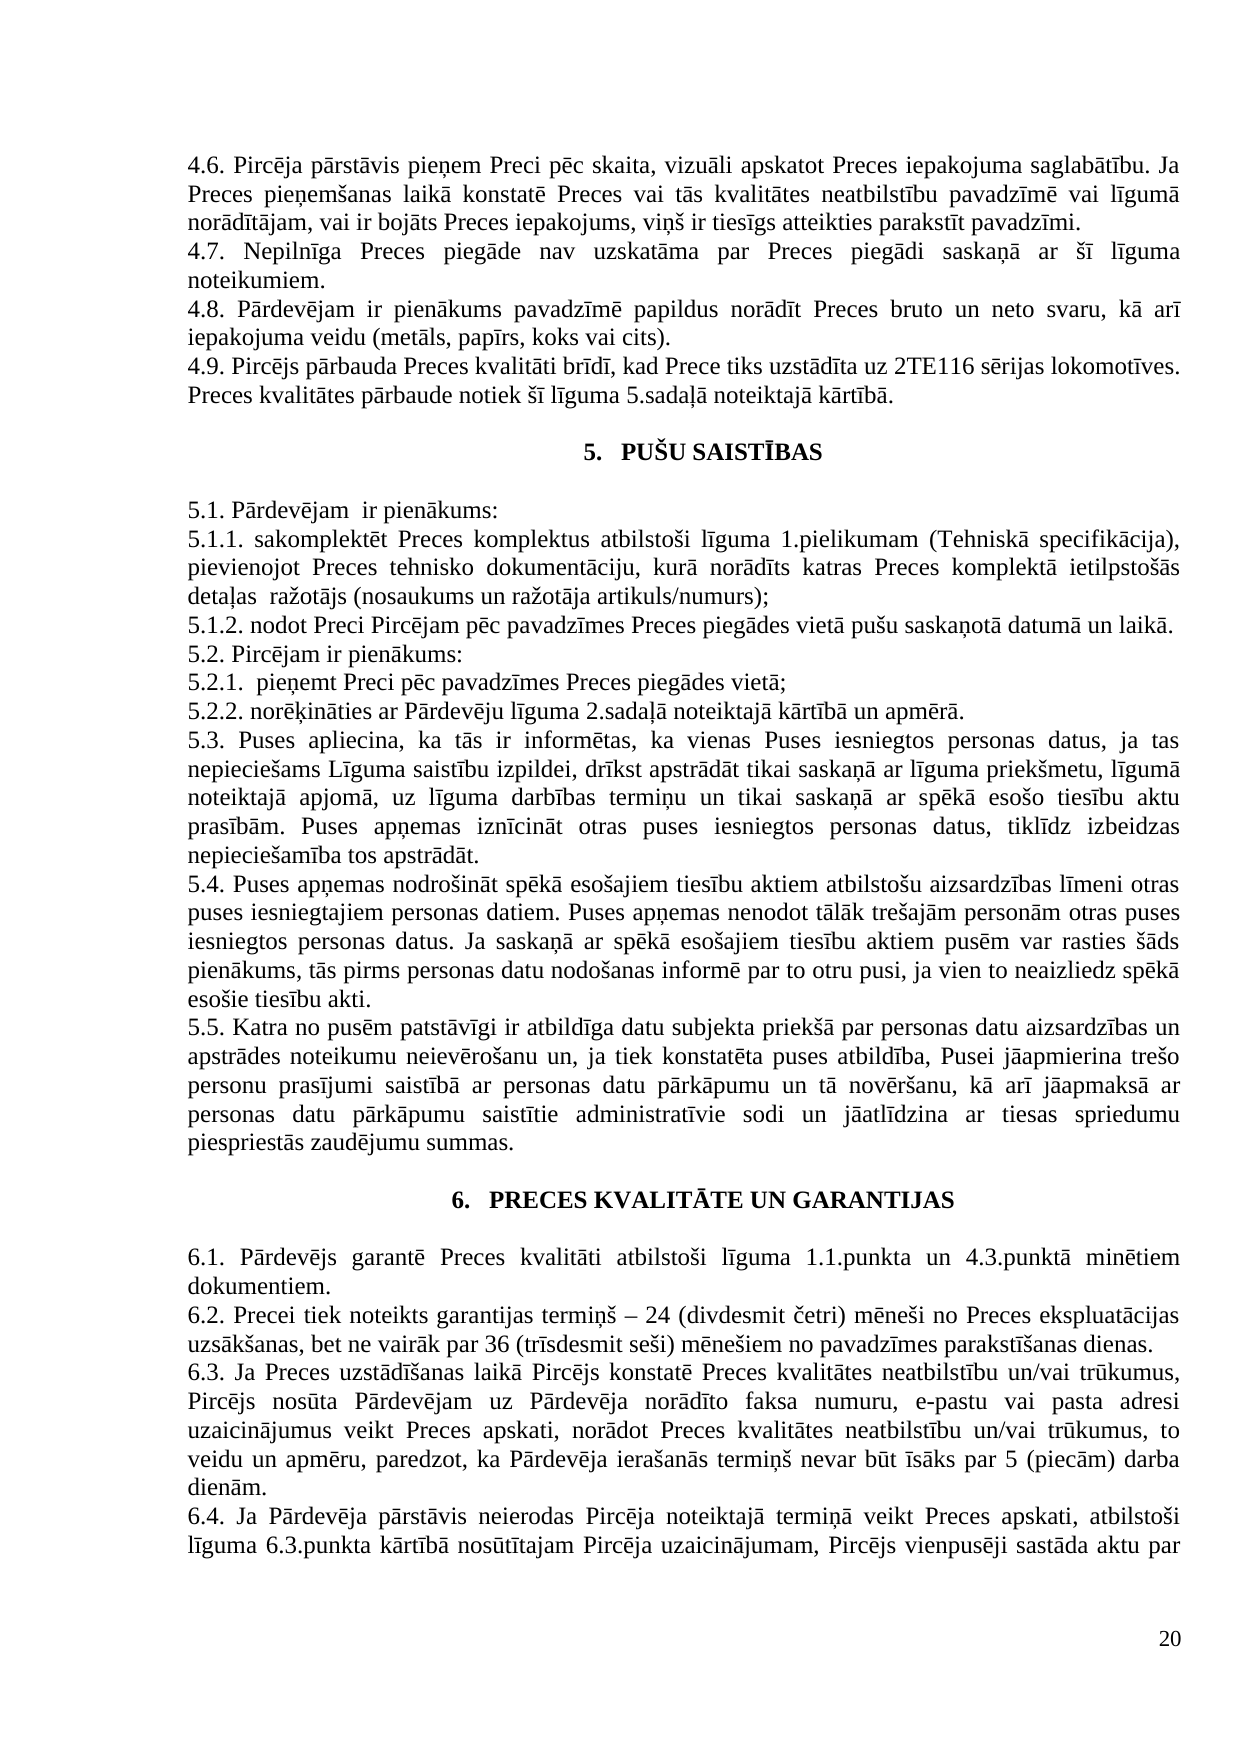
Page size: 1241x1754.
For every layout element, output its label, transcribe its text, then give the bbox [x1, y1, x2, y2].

text 4.7. Nepilnīga Preces piegāde nav uzskatāma par Preces piegādi saskaņā ar šī līguma noteikumiem. [187, 236, 1181, 294]
text 6.3. Ja Preces uzstādīšanas laikā Pircējs konstatē Preces kvalitātes neatbilstību un/vai trūkumus, Pircējs nosūta Pārdevējam uz Pārdevēja norādīto faksa numuru, e-pastu vai pasta adresi uzaicinājumus veikt Preces apskati, norādot Preces kvalitātes neatbilstību un/vai trūkumus, to veidu un apmēru, paredzot, ka Pārdevēja ierašanās termiņš nevar būt īsāks par 5 (piecām) darba dienām. [187, 1357, 1181, 1501]
text 5.2. Pircējam ir pienākums: [187, 639, 1181, 667]
text 6.1. Pārdevējs garantē Preces kvalitāti atbilstoši līguma 1.1.punkta un 4.3.punktā minētiem dokumentiem. [187, 1242, 1181, 1300]
text 6.2. Precei tiek noteikts garantijas termiņš – 24 (divdesmit četri) mēneši no Preces ekspluatācijas uzsākšanas, bet ne vairāk par 36 (trīsdesmit seši) mēnešiem no pavadzīmes parakstīšanas dienas. [187, 1300, 1181, 1357]
text 5.3. Puses apliecina, ka tās ir informētas, ka vienas Puses iesniegtos personas datus, ja tas nepieciešams Līguma saistību izpildei, drīkst apstrādāt tikai saskaņā ar līguma priekšmetu, līgumā noteiktajā apjomā, uz līguma darbības termiņu un tikai saskaņā ar spēkā esošo tiesību aktu prasībām. Puses apņemas iznīcināt otras puses iesniegtos personas datus, tiklīdz izbeidzas nepieciešamība tos apstrādāt. [187, 725, 1181, 869]
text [187, 1501, 1181, 1559]
text 5.4. Puses apņemas nodrošināt spēkā esošajiem tiesību aktiem atbilstošu aizsardzības līmeni otras puses iesniegtajiem personas datiem. Puses apņemas nenodot tālāk trešajām personām otras puses iesniegtos personas datus. Ja saskaņā ar spēkā esošajiem tiesību aktiem pusēm var rasties šāds pienākums, tās pirms personas datu nodošanas informē par to otru pusi, ja vien to neaizliedz spēkā esošie tiesību akti. [187, 869, 1181, 1012]
text 5.5. Katra no pusēm patstāvīgi ir atbildīga datu subjekta priekšā par personas datu aizsardzības un apstrādes noteikumu neievērošanu un, ja tiek konstatēta puses atbildība, Pusei jāapmierina trešo personu prasījumi saistībā ar personas datu pārkāpumu un tā novēršanu, kā arī jāapmaksā ar personas datu pārkāpumu saistītie administratīvie sodi un jāatlīdzina ar tiesas spriedumu piespriestās zaudējumu summas. [187, 1012, 1181, 1156]
text 4.6. Pircēja pārstāvis pieņem Preci pēc skaita, vizuāli apskatot Preces iepakojuma saglabātību. Ja Preces pieņemšanas laikā konstatē Preces vai tās kvalitātes neatbilstību pavadzīmē vai līgumā norādītājam, vai ir bojāts Preces iepakojums, viņš ir tiesīgs atteikties parakstīt pavadzīmi. [187, 150, 1181, 236]
list PRECES KVALITĀTE UN GARANTIJAS [225, 1185, 1181, 1214]
text 5.1. Pārdevējam ir pienākums: [187, 495, 1181, 524]
text 4.8. Pārdevējam ir pienākums pavadzīmē papildus norādīt Preces bruto un neto svaru, kā arī iepakojuma veidu (metāls, papīrs, koks vai cits). [187, 294, 1181, 351]
text 5.1.1. sakomplektēt Preces komplektus atbilstoši līguma 1.pielikumam (Tehniskā specifikācija), pievienojot Preces tehnisko dokumentāciju, kurā norādīts katras Preces komplektā ietilpstošās detaļas ražotājs (nosaukums un ražotāja artikuls/numurs); [187, 524, 1181, 610]
text 5.2.1. pieņemt Preci pēc pavadzīmes Preces piegādes vietā; [187, 667, 1181, 696]
list PUŠU SAISTĪBAS [225, 437, 1181, 466]
text 5.2.2. norēķināties ar Pārdevēju līguma 2.sadaļā noteiktajā kārtībā un apmērā. [187, 696, 1181, 725]
text 5.1.2. nodot Preci Pircējam pēc pavadzīmes Preces piegādes vietā pušu saskaņotā datumā un laikā. [187, 610, 1181, 639]
text 4.9. Pircējs pārbauda Preces kvalitāti brīdī, kad Prece tiks uzstādīta uz 2TE116 sērijas lokomotīves. Preces kvalitātes pārbaude notiek šī līguma 5.sadaļā noteiktajā kārtībā. [187, 351, 1181, 409]
